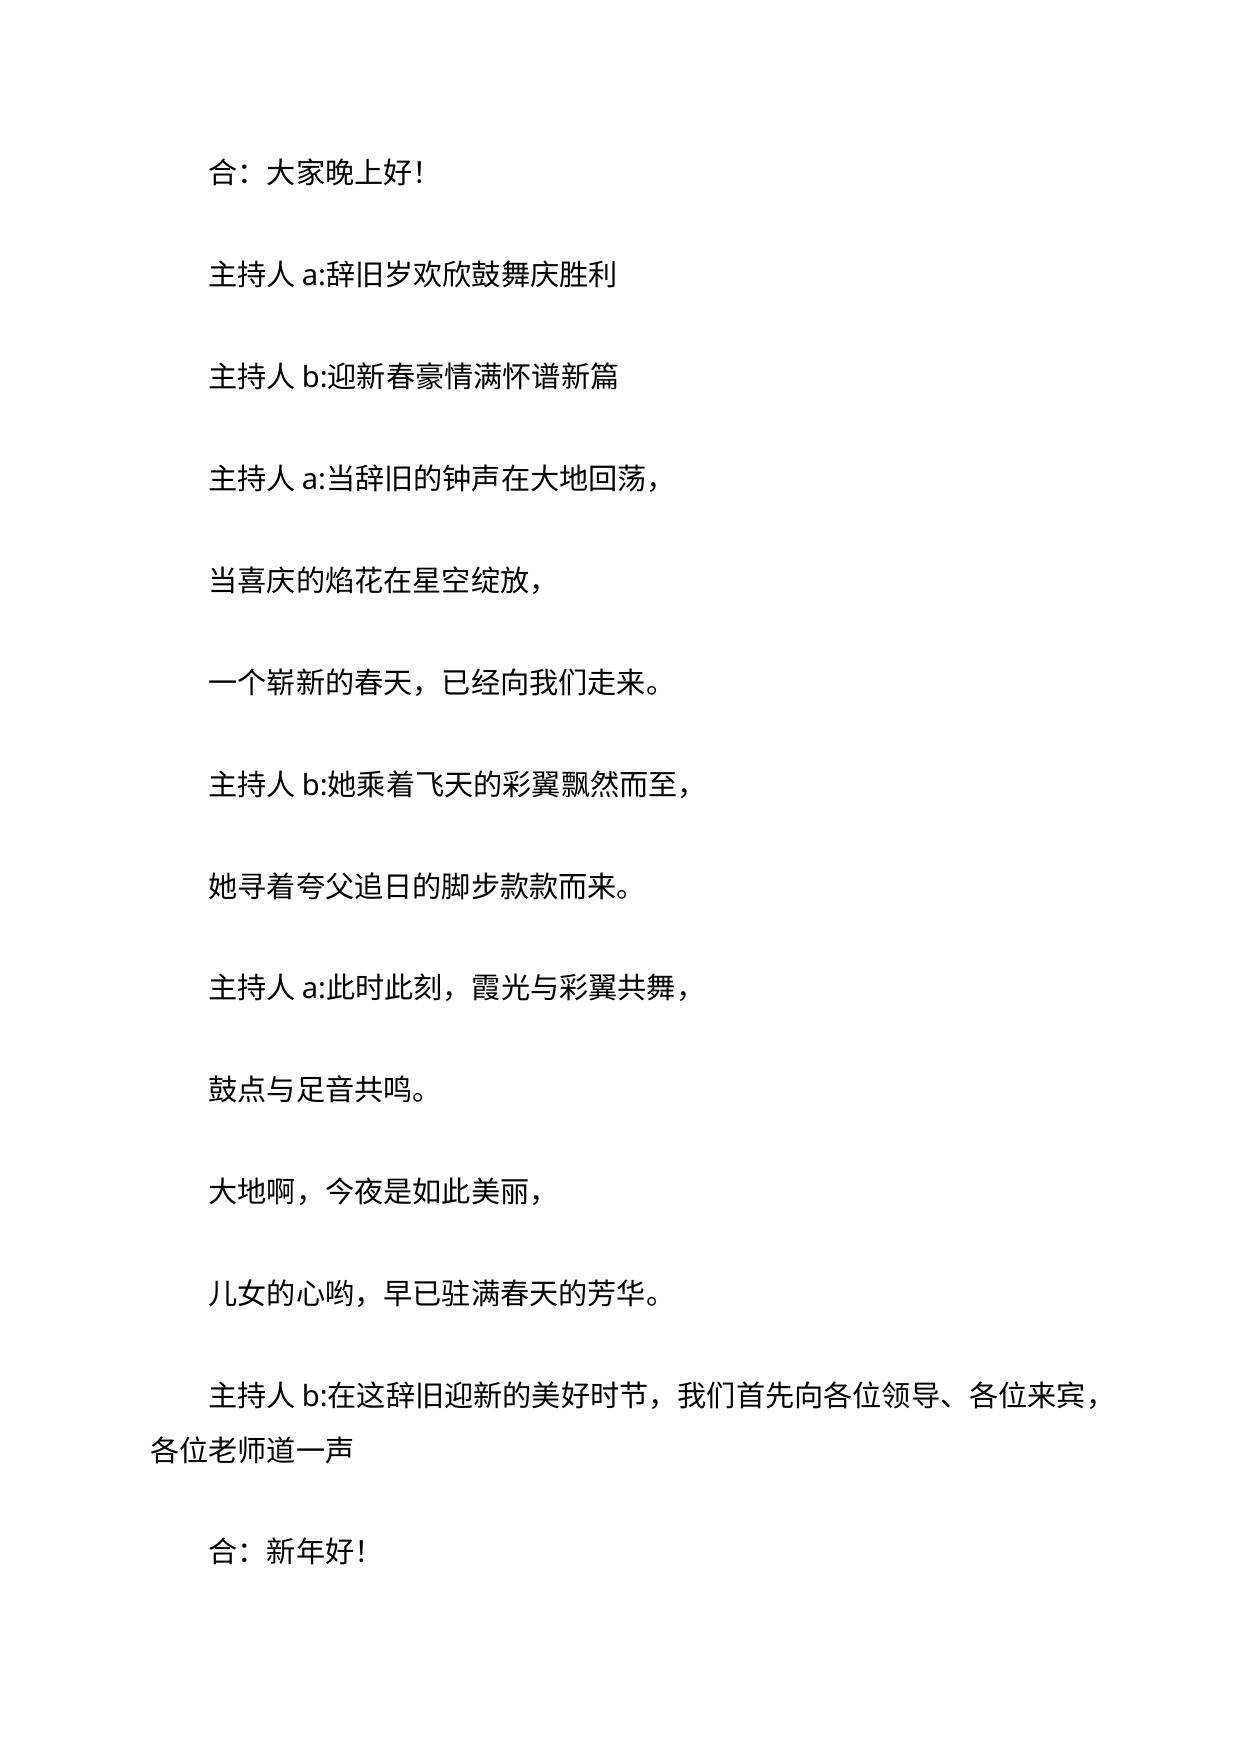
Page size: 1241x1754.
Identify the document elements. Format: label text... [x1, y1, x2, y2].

text 当喜庆的焰花在星空绽放， [150, 558, 1090, 600]
text 大地啊，今夜是如此美丽， [150, 1169, 1090, 1211]
text 主持人b:她乘着飞天的彩翼飘然而至， [150, 761, 1090, 804]
text 主持人a:当辞旧的钟声在大地回荡， [150, 456, 1090, 498]
text 鼓点与足音共鸣。 [150, 1067, 1090, 1109]
text 她寻着夸父追日的脚步款款而来。 [150, 863, 1090, 906]
text 合：大家晚上好！ [150, 150, 1090, 192]
text 合：新年好！ [150, 1529, 1090, 1571]
text 主持人a:此时此刻，霞光与彩翼共舞， [150, 965, 1090, 1007]
text 主持人a:辞旧岁欢欣鼓舞庆胜利 [150, 252, 1090, 294]
text 一个崭新的春天，已经向我们走来。 [150, 659, 1090, 702]
text 主持人b:在这辞旧迎新的美好时节，我们首先向各位领导、各位来宾，各位老师道一声 [150, 1372, 1090, 1469]
text 主持人b:迎新春豪情满怀谱新篇 [150, 354, 1090, 396]
text 儿女的心哟，早已驻满春天的芳华。 [150, 1271, 1090, 1313]
